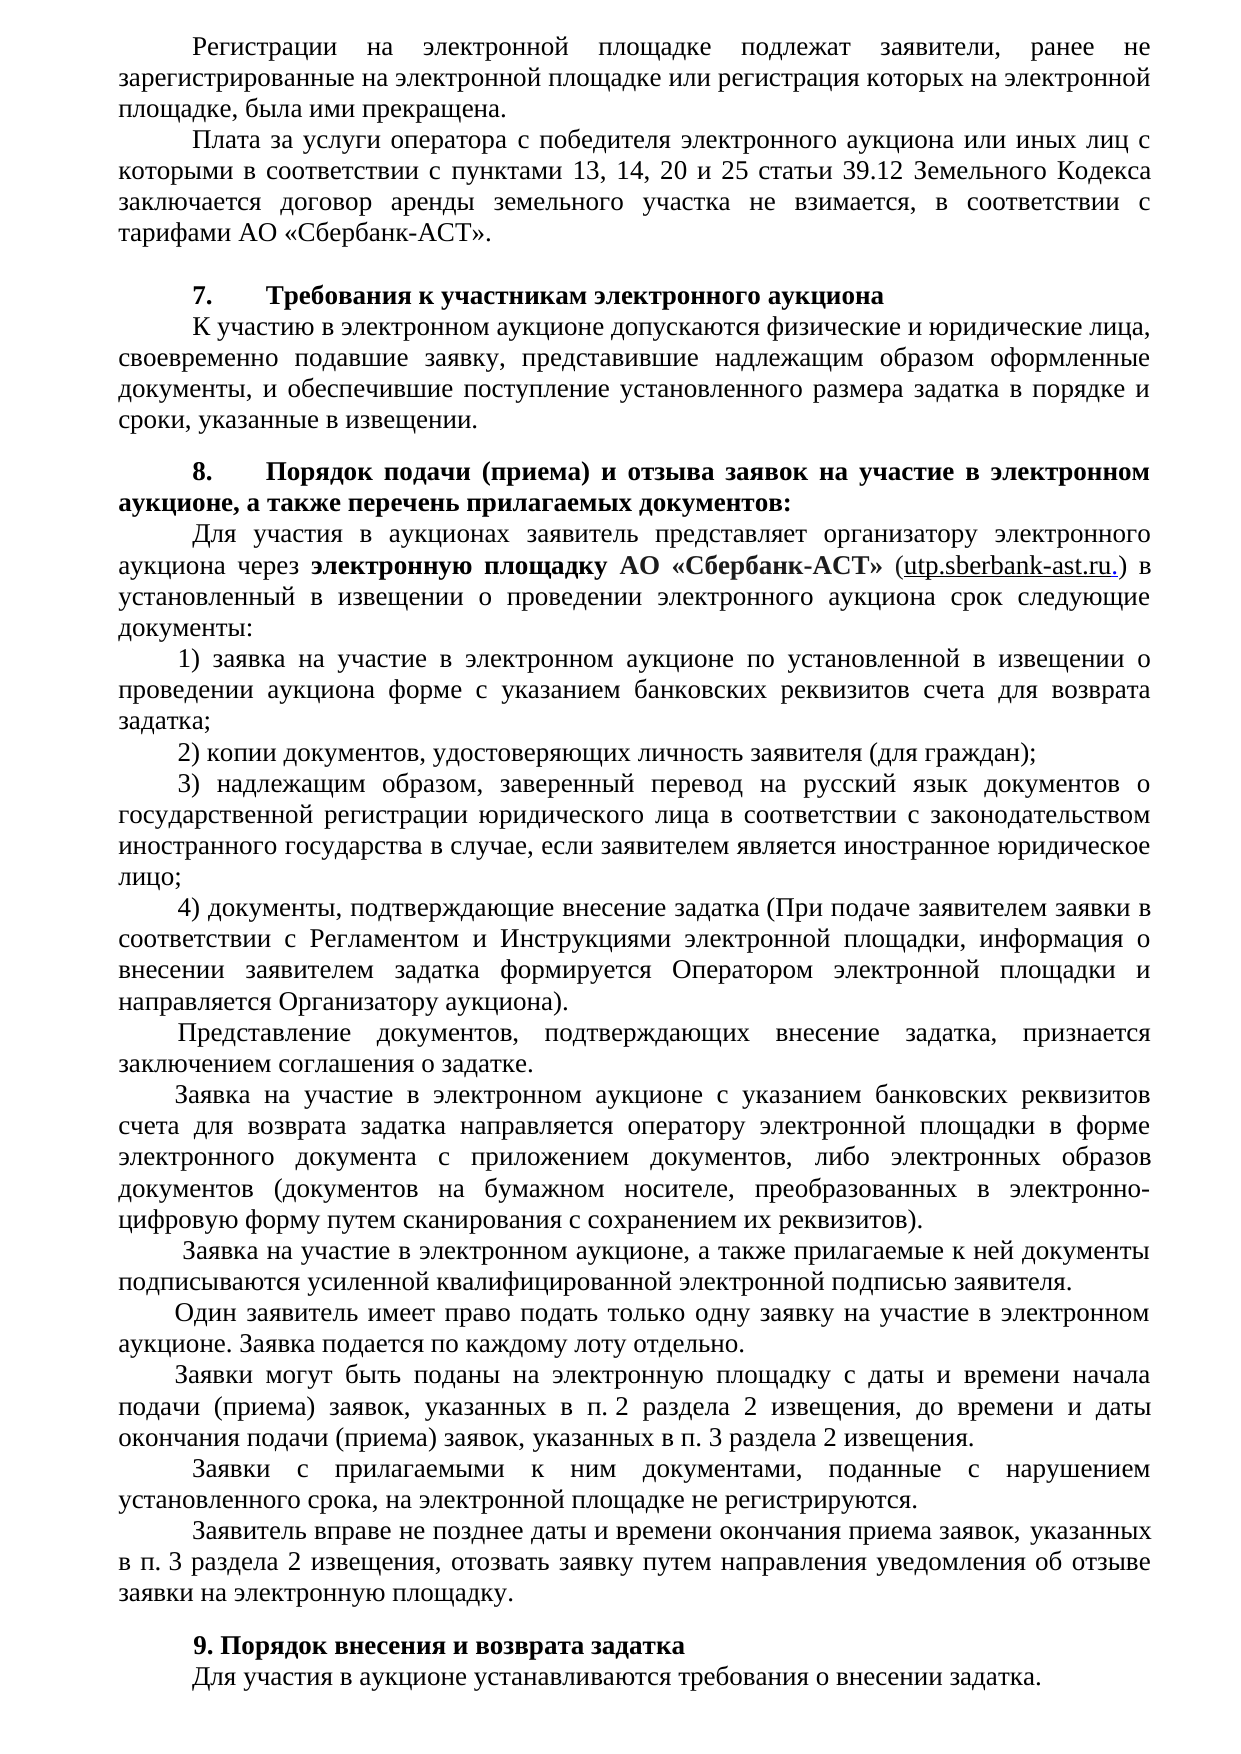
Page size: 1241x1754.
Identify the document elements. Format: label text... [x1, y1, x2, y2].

text Плата за услуги оператора с победителя электронного аукциона или иных лиц с которыми в соответствии с пунктами 13, 14, 20 и 25 статьи 39.12 Земельного Кодекса заключается договор аренды земельного участка не взимается, в соответствии с тарифами АО «Сбербанк-АСТ». [118, 123, 1152, 248]
text Заявка на участие в электронном аукционе, а также прилагаемые к ней документы подписываются усиленной квалифицированной электронной подписью заявителя. [118, 1234, 1152, 1296]
text Для участия в аукционах заявитель представляет организатору электронного аукциона через электронную площадку АО «Сбербанк-АСТ» (utp.sberbank-ast.ru.) в установленный в извещении о проведении электронного аукциона срок следующие документы: [118, 518, 1152, 642]
text 2) копии документов, удостоверяющих личность заявителя (для граждан); [118, 736, 1152, 767]
text 9. Порядок внесения и возврата задатка [118, 1629, 1152, 1660]
text Один заявитель имеет право подать только одну заявку на участие в электронном аукционе. Заявка подается по каждому лоту отдельно. [118, 1296, 1152, 1358]
text 1) заявка на участие в электронном аукционе по установленной в извещении о проведении аукциона форме с указанием банковских реквизитов счета для возврата задатка; [118, 642, 1152, 736]
text Заявитель вправе не позднее даты и времени окончания приема заявок, указанных в п. 3 раздела 2 извещения, отозвать заявку путем направления уведомления об отзыве заявки на электронную площадку. [118, 1514, 1152, 1608]
text Регистрации на электронной площадке подлежат заявители, ранее не зарегистрированные на электронной площадке или регистрация которых на электронной площадке, была ими прекращена. [118, 29, 1152, 123]
text Представление документов, подтверждающих внесение задатка, признается заключением соглашения о задатке. [118, 1016, 1152, 1078]
text Для участия в аукционе устанавливаются требования о внесении задатка. [118, 1660, 1152, 1692]
list Порядок подачи (приема) и отзыва заявок на участие в электронном аукционе, а также перечень прилагаемых документов: [118, 455, 1152, 518]
text Заявка на участие в электронном аукционе с указанием банковских реквизитов счета для возврата задатка направляется оператору электронной площадки в форме электронного документа с приложением документов, либо электронных образов документов (документов на бумажном носителе, преобразованных в электронно-цифровую форму путем сканирования с сохранением их реквизитов). [118, 1078, 1152, 1234]
text 4) документы, подтверждающие внесение задатка (При подаче заявителем заявки в соответствии с Регламентом и Инструкциями электронной площадки, информация о внесении заявителем задатка формируется Оператором электронной площадки и направляется Организатору аукциона). [118, 891, 1152, 1016]
text Заявки с прилагаемыми к ним документами, поданные с нарушением установленного срока, на электронной площадке не регистрируются. [118, 1452, 1152, 1514]
text 3) надлежащим образом, заверенный перевод на русский язык документов о государственной регистрации юридического лица в соответствии с законодательством иностранного государства в случае, если заявителем является иностранное юридическое лицо; [118, 767, 1152, 891]
text Заявки могут быть поданы на электронную площадку с даты и времени начала подачи (приема) заявок, указанных в п. 2 раздела 2 извещения, до времени и даты окончания подачи (приема) заявок, указанных в п. 3 раздела 2 извещения. [118, 1358, 1152, 1452]
list Требования к участникам электронного аукциона [118, 279, 1152, 310]
list К участию в электронном аукционе допускаются физические и юридические лица, своевременно подавшие заявку, представившие надлежащим образом оформленные документы, и обеспечившие поступление установленного размера задатка в порядке и сроки, указанные в извещении. [118, 310, 1152, 434]
